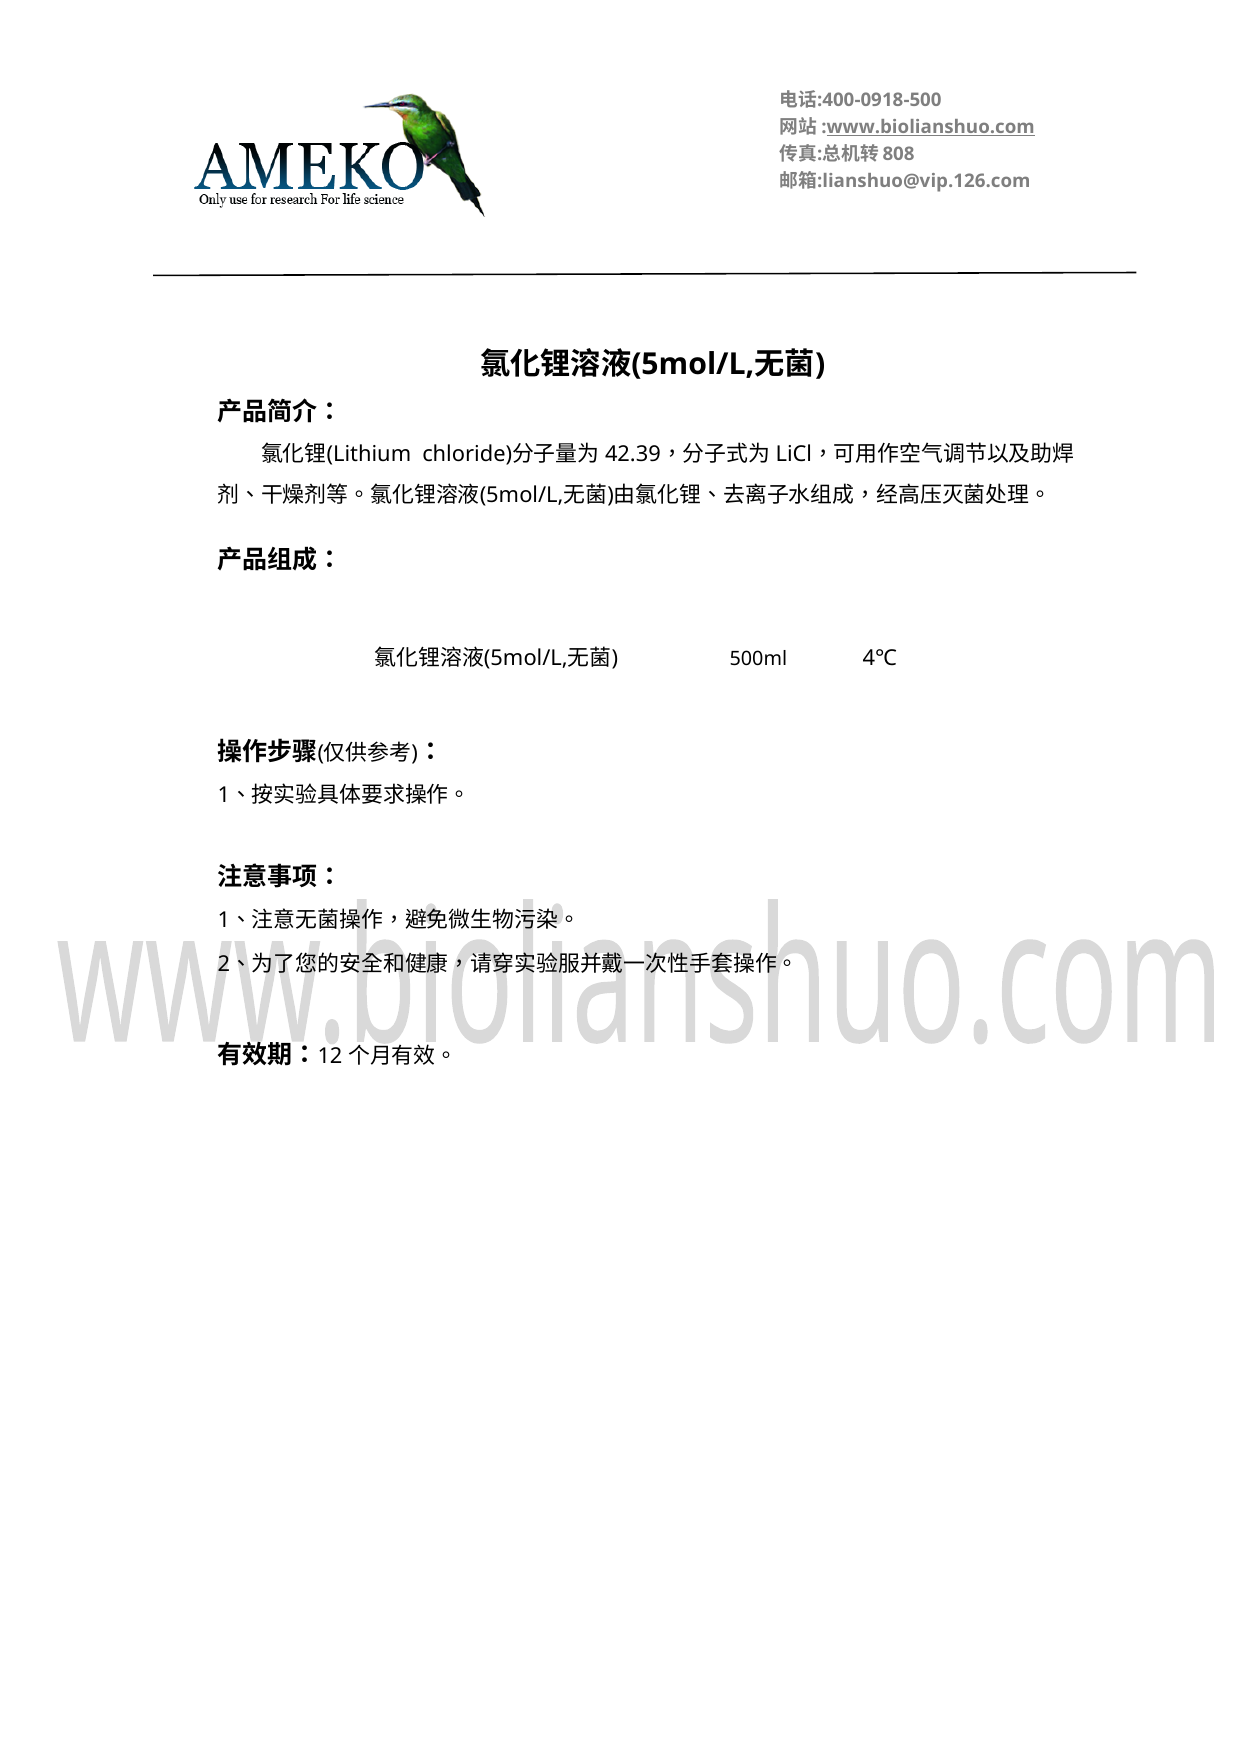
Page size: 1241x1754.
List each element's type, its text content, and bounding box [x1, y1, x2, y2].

text 操作步骤(仅供参考)： [217, 727, 1096, 768]
text 有效期：12 个月有效。 [217, 1037, 1096, 1071]
text 1、注意无菌操作，避免微生物污染。 [217, 894, 1096, 936]
subtitle 产品简介： [217, 394, 347, 428]
text 氯化锂溶液(5mol/L,无菌) 500ml 4℃ [175, 642, 1096, 671]
text 氯化锂溶液(5mol/L,无菌) [480, 342, 1096, 383]
text 1、按实验具体要求操作。 [217, 769, 1096, 810]
text 2、为了您的安全和健康，请穿实验服并戴一次性手套操作。 [217, 938, 1096, 979]
picture [175, 77, 522, 217]
subtitle 注意事项： [217, 852, 1096, 894]
text 氯化锂(Lithium chloride)分子量为 42.39，分子式为 LiCl，可用作空气调节以及助焊剂、干燥剂等。氯化锂溶液(5mol/L,无菌)由氯化锂、去离子水组成，经高压灭菌处理。 [217, 428, 1085, 511]
subtitle 产品组成： [217, 541, 1096, 575]
